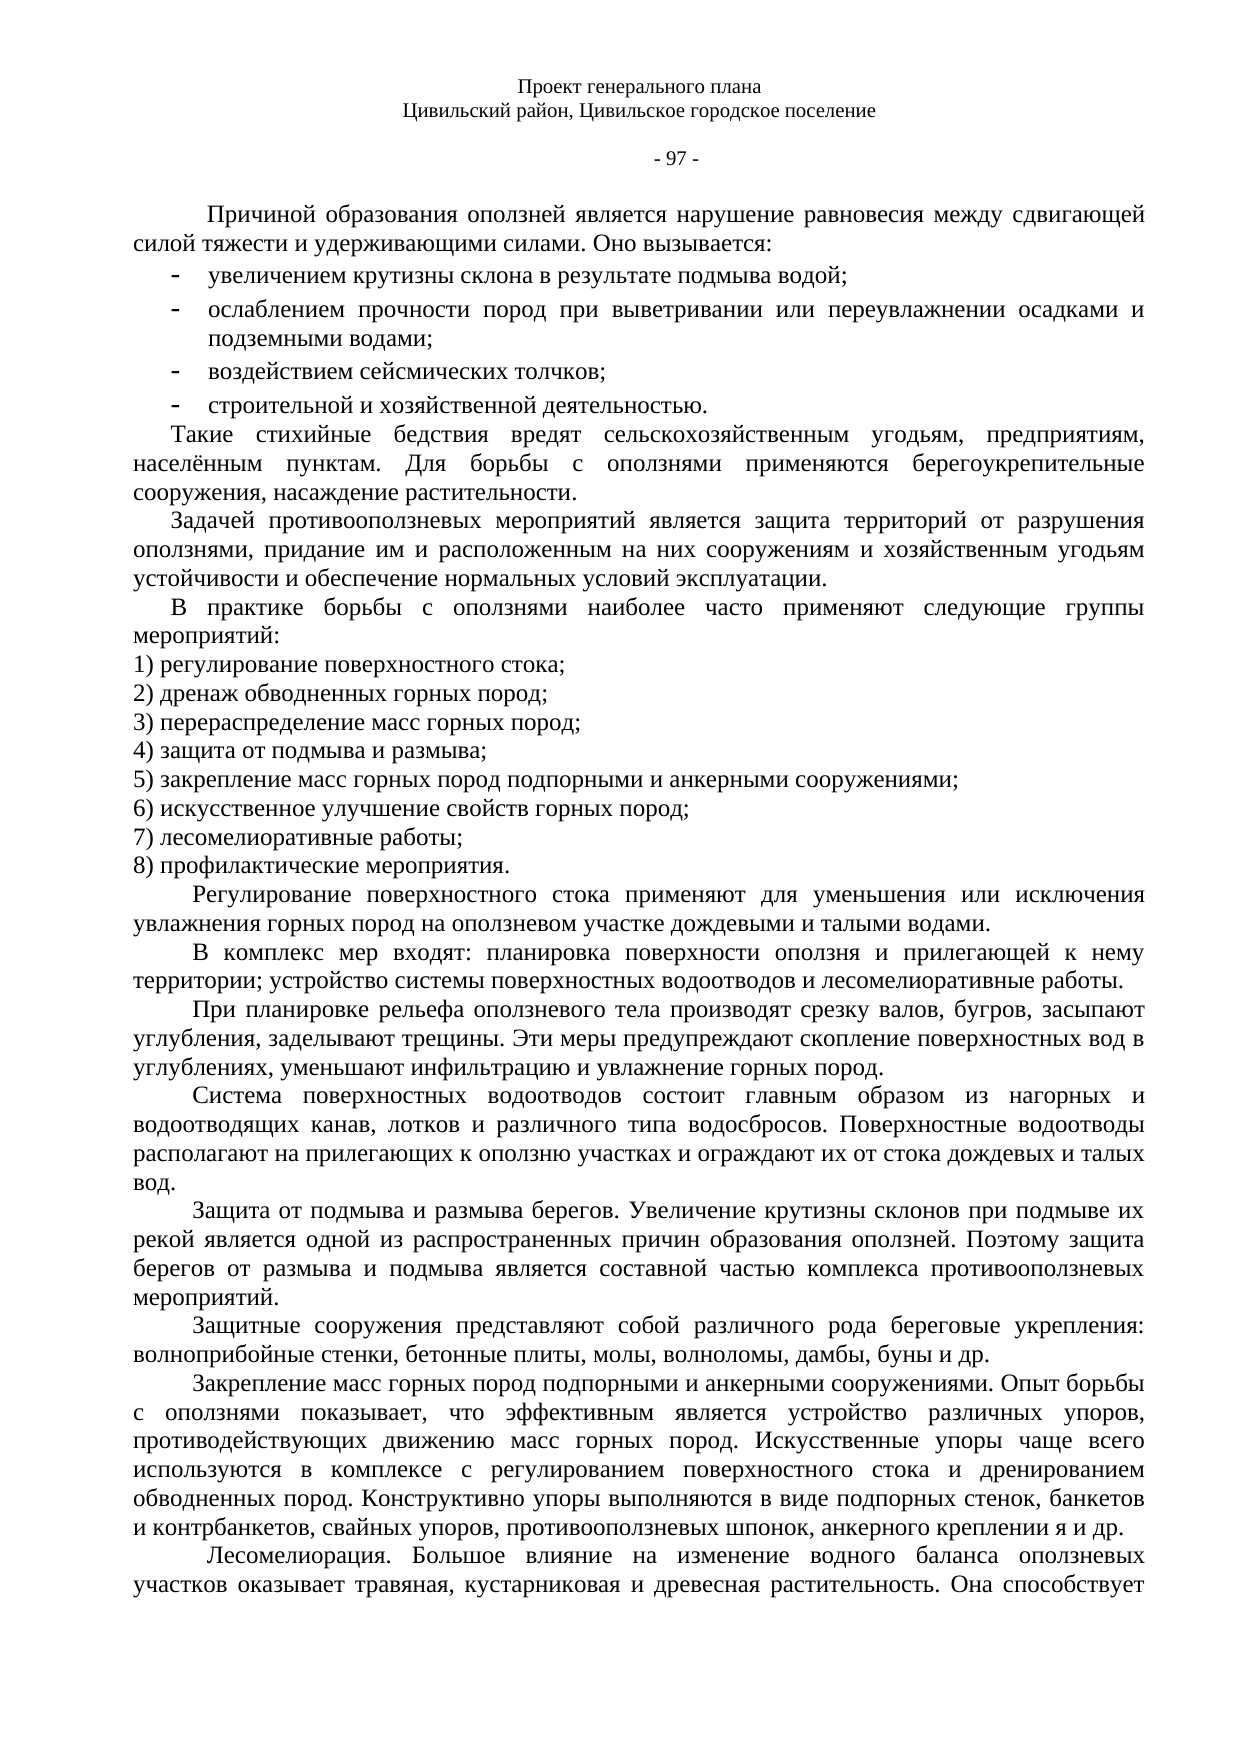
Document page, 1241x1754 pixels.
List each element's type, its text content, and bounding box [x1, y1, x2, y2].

text Причиной образования оползней является нарушение равновесия между сдвигающей силой тяжести и удерживающими силами. Оно вызывается: [133, 199, 1146, 256]
text Система поверхностных водоотводов состоит главным образом из нагорных и водоотводящих канав, лотков и различного типа водосбросов. Поверхностные водоотводы располагают на прилегающих к оползню участках и ограждают их от стока дождевых и талых вод. [133, 1081, 1146, 1196]
list ослаблением прочности пород при выветривании или переувлажнении осадками и подземными водами; [170, 290, 1146, 352]
text При планировке рельефа оползневого тела производят срезку валов, бугров, засыпают углубления, заделывают трещины. Эти меры предупреждают скопление поверхностных вод в углублениях, уменьшают инфильтрацию и увлажнение горных пород. [133, 994, 1146, 1081]
text Закрепление масс горных пород подпорными и анкерными сооружениями. Опыт борьбы с оползнями показывает, что эффективным является устройство различных упоров, противодействующих движению масс горных пород. Искусственные упоры чаще всего используются в комплексе с регулированием поверхностного стока и дренированием обводненных пород. Конструктивно упоры выполняются в виде подпорных стенок, банкетов и контрбанкетов, свайных упоров, противооползневых шпонок, анкерного креплении я и др. [133, 1368, 1146, 1541]
text 1) регулирование поверхностного стока; [133, 649, 1146, 678]
list увеличением крутизны склона в результате подмыва водой; [170, 256, 1146, 290]
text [133, 1541, 1146, 1598]
text 2) дренаж обводненных горных пород; [133, 678, 1146, 707]
list строительной и хозяйственной деятельностью. [170, 386, 1146, 419]
text Такие стихийные бедствия вредят сельскохозяйственным угодьям, предприятиям, населённым пунктам. Для борьбы с оползнями применяются берегоукрепительные сооружения, насаждение растительности. [133, 419, 1146, 506]
text 8) профилактические мероприятия. [133, 851, 1146, 879]
text 7) лесомелиоративные работы; [133, 822, 1146, 851]
text Задачей противооползневых мероприятий является защита территорий от разрушения оползнями, придание им и расположенным на них сооружениям и хозяйственным угодьям устойчивости и обеспечение нормальных условий эксплуатации. [133, 506, 1146, 592]
text 4) защита от подмыва и размыва; [133, 736, 1146, 764]
text В комплекс мер входят: планировка поверхности оползня и прилегающей к нему территории; устройство системы поверхностных водоотводов и лесомелиоративные работы. [133, 937, 1146, 994]
text Защитные сооружения представляют собой различного рода береговые укрепления: волноприбойные стенки, бетонные плиты, молы, волноломы, дамбы, буны и др. [133, 1311, 1146, 1368]
list воздействием сейсмических толчков; [170, 352, 1146, 386]
text 3) перераспределение масс горных пород; [133, 707, 1146, 736]
text 6) искусственное улучшение свойств горных пород; [133, 793, 1146, 822]
text 5) закрепление масс горных пород подпорными и анкерными сооружениями; [133, 764, 1146, 793]
text Защита от подмыва и размыва берегов. Увеличение крутизны склонов при подмыве их рекой является одной из распространенных причин образования оползней. Поэтому защита берегов от размыва и подмыва является составной частью комплекса противооползневых мероприятий. [133, 1196, 1146, 1311]
text В практике борьбы с оползнями наиболее часто применяют следующие группы мероприятий: [133, 592, 1146, 649]
text Регулирование поверхностного стока применяют для уменьшения или исключения увлажнения горных пород на оползневом участке дождевыми и талыми водами. [133, 879, 1146, 937]
